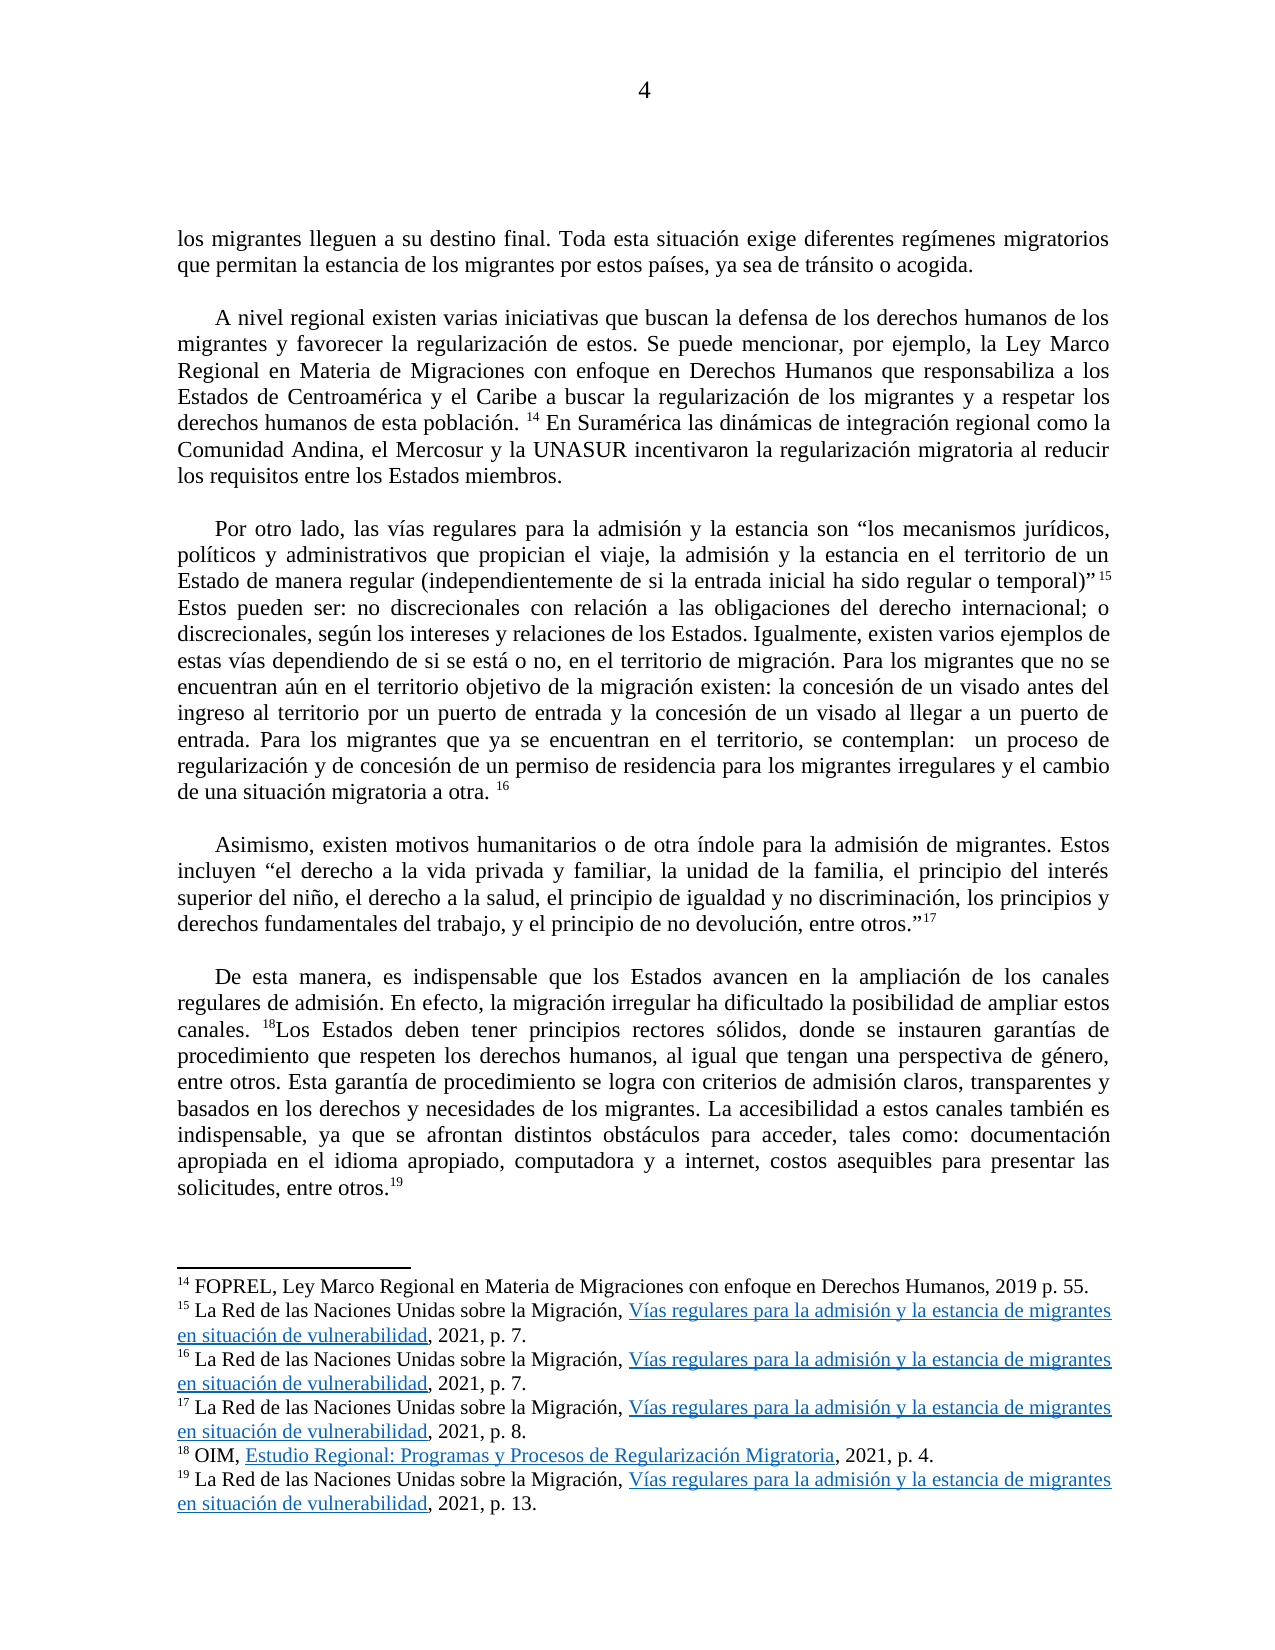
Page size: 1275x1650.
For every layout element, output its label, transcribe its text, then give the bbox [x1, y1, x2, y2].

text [177, 225, 1111, 278]
text Asimismo, existen motivos humanitarios o de otra índole para la admisión de migrantes. Estos incluyen “el derecho a la vida privada y familiar, la unidad de la familia, el principio del interés superior del niño, el derecho a la salud, el principio de igualdad y no discriminación, los principios y derechos fundamentales del trabajo, y el principio de no devolución, entre otros.” [177, 831, 1111, 937]
text A nivel regional existen varias iniciativas que buscan la defensa de los derechos humanos de los migrantes y favorecer la regularización de estos. Se puede mencionar, por ejemplo, la Ley Marco Regional en Materia de Migraciones con enfoque en Derechos Humanos que responsabiliza a los Estados de Centroamérica y el Caribe a buscar la regularización de los migrantes y a respetar los derechos humanos de esta población. En Suramérica las dinámicas de integración regional como la Comunidad Andina, el Mercosur y la UNASUR incentivaron la regularización migratoria al reducir los requisitos entre los Estados miembros. [177, 304, 1111, 488]
text De esta manera, es indispensable que los Estados avancen en la ampliación de los canales regulares de admisión. En efecto, la migración irregular ha dificultado la posibilidad de ampliar estos canales. Los Estados deben tener principios rectores sólidos, donde se instauren garantías de procedimiento que respeten los derechos humanos, al igual que tengan una perspectiva de género, entre otros. Esta garantía de procedimiento se logra con criterios de admisión claros, transparentes y basados en los derechos y necesidades de los migrantes. La accesibilidad a estos canales también es indispensable, ya que se afrontan distintos obstáculos para acceder, tales como: documentación apropiada en el idioma apropiado, computadora y a internet, costos asequibles para presentar las solicitudes, entre otros. [177, 963, 1111, 1200]
text Por otro lado, las vías regulares para la admisión y la estancia son “los mecanismos jurídicos, políticos y administrativos que propician el viaje, la admisión y la estancia en el territorio de un Estado de manera regular (independientemente de si la entrada inicial ha sido regular o temporal)” Estos pueden ser: no discrecionales con relación a las obligaciones del derecho internacional; o discrecionales, según los intereses y relaciones de los Estados. Igualmente, existen varios ejemplos de estas vías dependiendo de si se está o no, en el territorio de migración. Para los migrantes que no se encuentran aún en el territorio objetivo de la migración existen: la concesión de un visado antes del ingreso al territorio por un puerto de entrada y la concesión de un visado al llegar a un puerto de entrada. Para los migrantes que ya se encuentran en el territorio, se contemplan: un proceso de regularización y de concesión de un permiso de residencia para los migrantes irregulares y el cambio de una situación migratoria a otra. [177, 515, 1111, 805]
